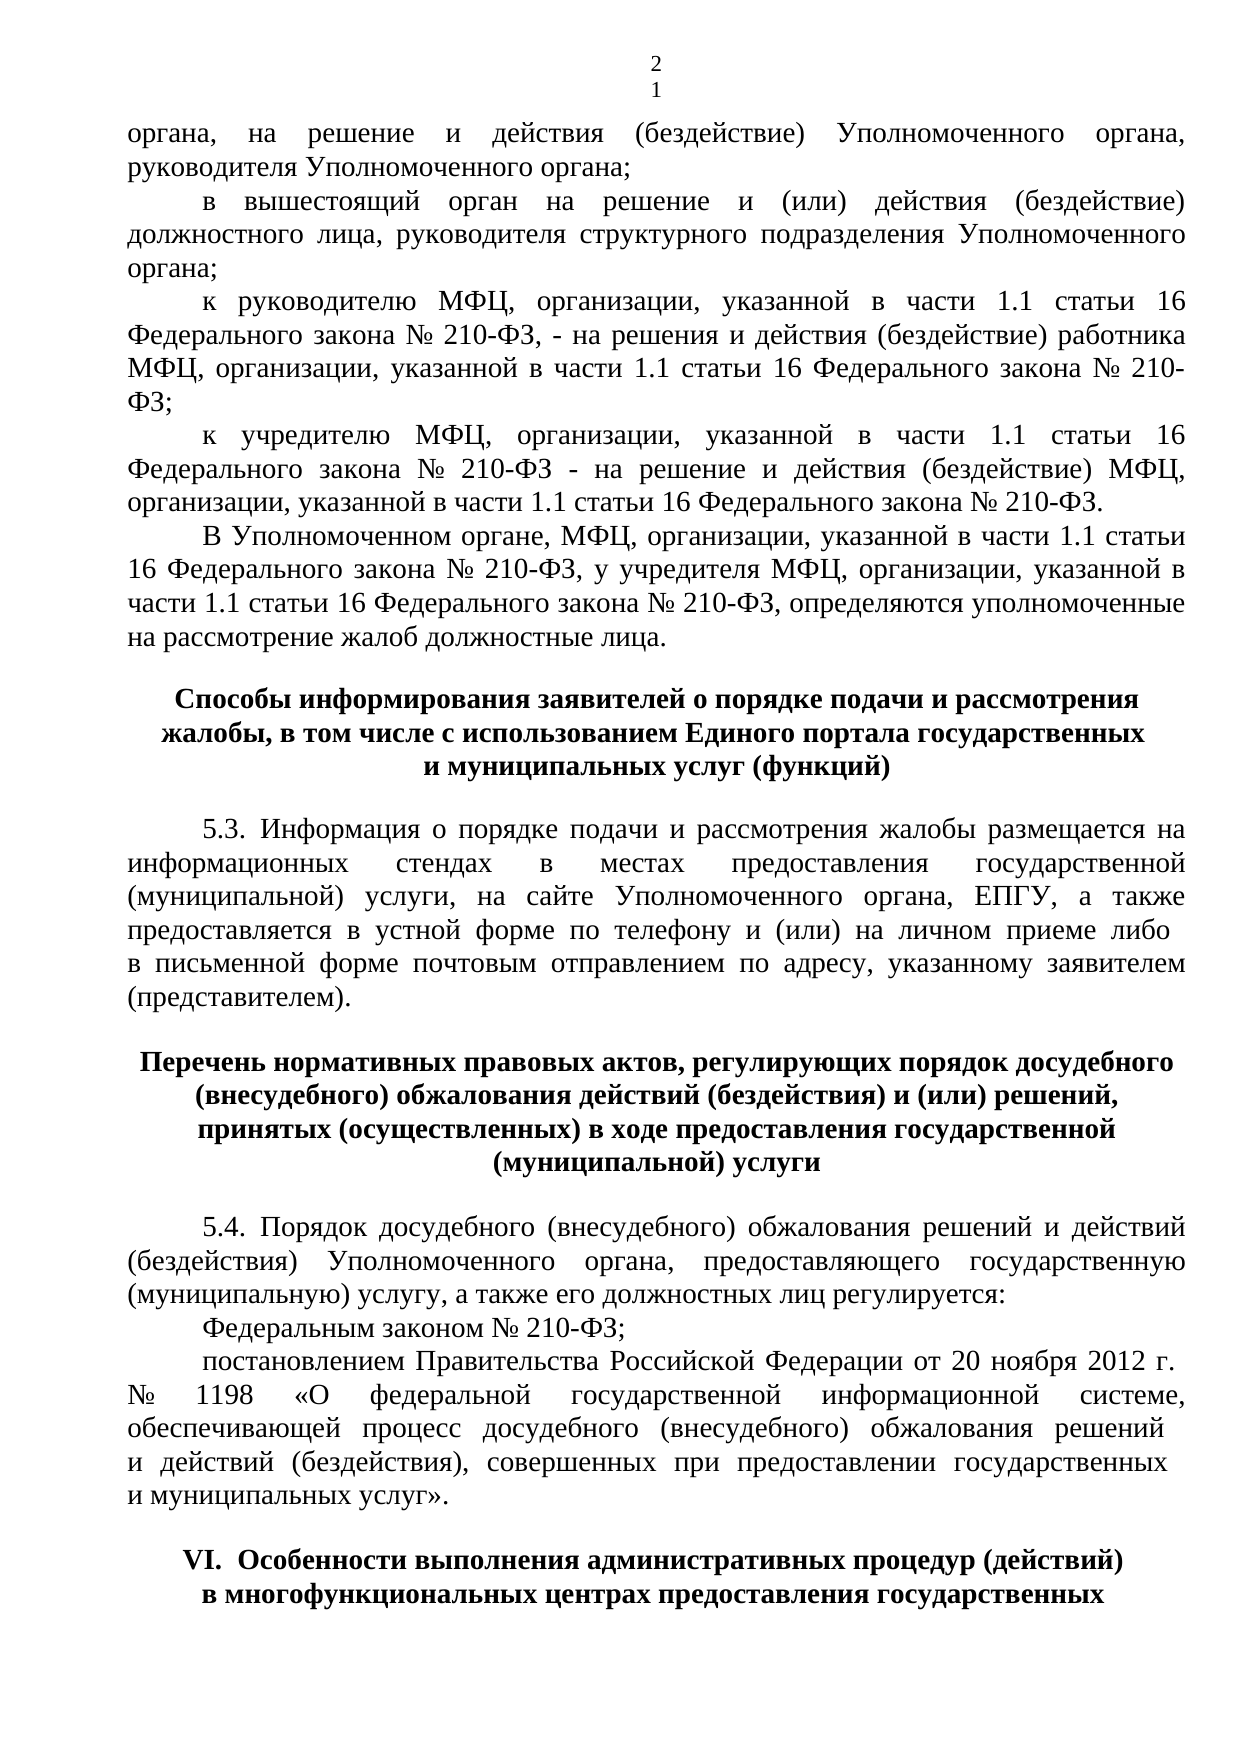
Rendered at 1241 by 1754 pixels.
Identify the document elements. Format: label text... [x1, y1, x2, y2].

list Информация о порядке подачи и рассмотрения жалобы размещается на информационных стендах в местах предоставления государственной (муниципальной) услуги, на сайте Уполномоченного органа, ЕПГУ, а также предоставляется в устной форме по телефону и (или) на личном приеме либо в письменной форме почтовым отправлением по адресу, указанному заявителем (представителем). [127, 811, 1187, 1012]
text к учредителю МФЦ, организации, указанной в части 1.1 статьи 16 Федерального закона № 210-ФЗ - на решение и действия (бездействие) МФЦ, организации, указанной в части 1.1 статьи 16 Федерального закона № 210-ФЗ. [127, 417, 1187, 518]
text постановлением Правительства Российской Федерации от 20 ноября 2012 г. № 1198 «О федеральной государственной информационной системе, обеспечивающей процесс досудебного (внесудебного) обжалования решений и действий (бездействия), совершенных при предоставлении государственных и муниципальных услуг». [127, 1343, 1187, 1511]
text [127, 116, 1187, 183]
text Перечень нормативных правовых актов, регулирующих порядок досудебного (внесудебного) обжалования действий (бездействия) и (или) решений, принятых (осуществленных) в ходе предоставления государственной (муниципальной) услуги [127, 1044, 1187, 1178]
text Способы информирования заявителей о порядке подачи и рассмотрения жалобы, в том числе с использованием Единого портала государственных и муниципальных услуг (функций) [127, 681, 1187, 782]
text в вышестоящий орган на решение и (или) действия (бездействие) должностного лица, руководителя структурного подразделения Уполномоченного органа; [127, 183, 1187, 283]
text Федеральным законом № 210-ФЗ; [127, 1310, 1187, 1343]
text В Уполномоченном органе, МФЦ, организации, указанной в части 1.1 статьи 16 Федерального закона № 210-ФЗ, у учредителя МФЦ, организации, указанной в части 1.1 статьи 16 Федерального закона № 210-ФЗ, определяются уполномоченные на рассмотрение жалоб должностные лица. [127, 518, 1187, 652]
text к руководителю МФЦ, организации, указанной в части 1.1 статьи 16 Федерального закона № 210-ФЗ, - на решения и действия (бездействие) работника МФЦ, организации, указанной в части 1.1 статьи 16 Федерального закона № 210-ФЗ; [127, 283, 1187, 417]
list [127, 1542, 1187, 1609]
list Порядок досудебного (внесудебного) обжалования решений и действий (бездействия) Уполномоченного органа, предоставляющего государственную (муниципальную) услугу, а также его должностных лиц регулируется: [127, 1209, 1187, 1310]
